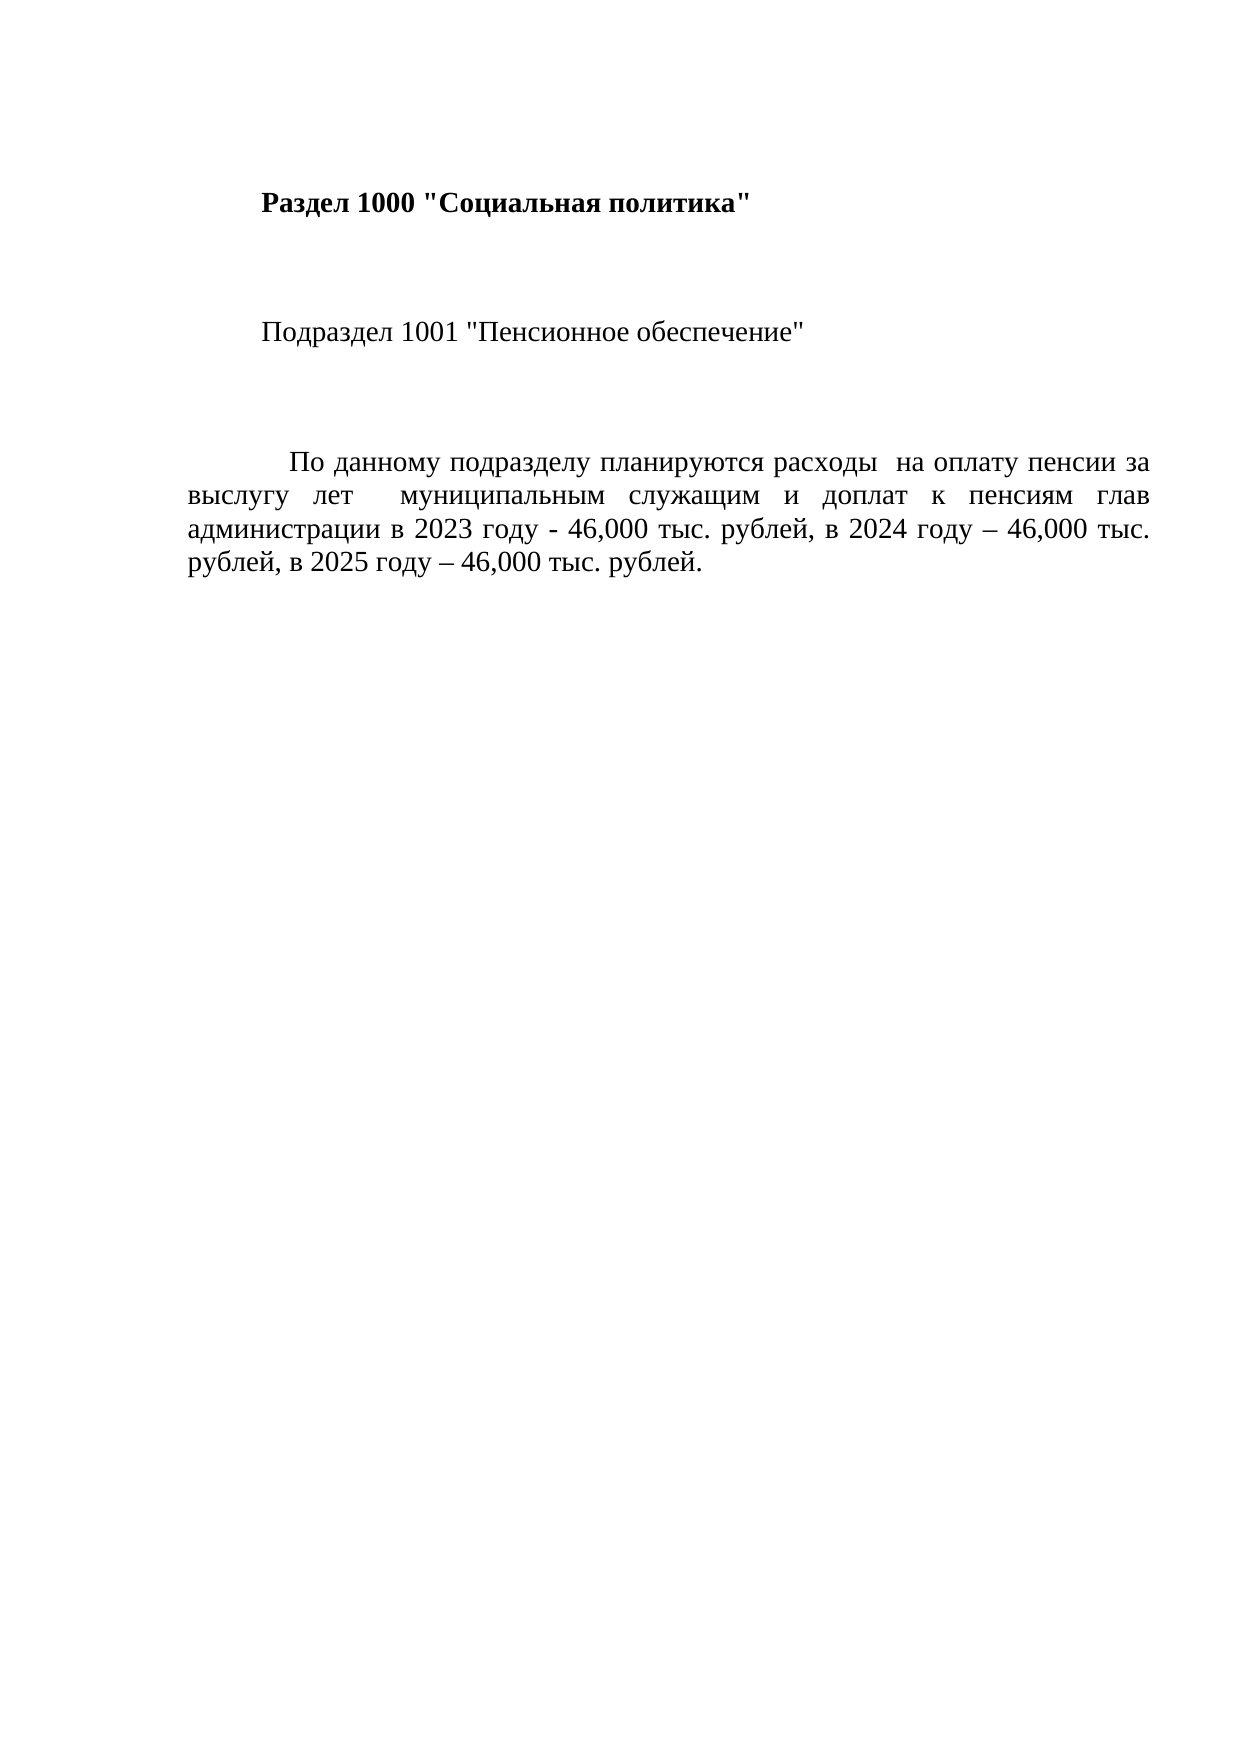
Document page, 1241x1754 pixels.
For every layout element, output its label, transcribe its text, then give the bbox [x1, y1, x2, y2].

text Подраздел 1001 "Пенсионное обеспечение" [187, 314, 1152, 348]
text По данному подразделу планируются расходы на оплату пенсии за выслугу лет муниципальным служащим и доплат к пенсиям глав администрации в 2023 году - 46,000 тыс. рублей, в 2024 году – 46,000 тыс. рублей, в 2025 году – 46,000 тыс. рублей. [187, 444, 1152, 578]
text Раздел 1000 "Социальная политика" [187, 185, 1152, 219]
